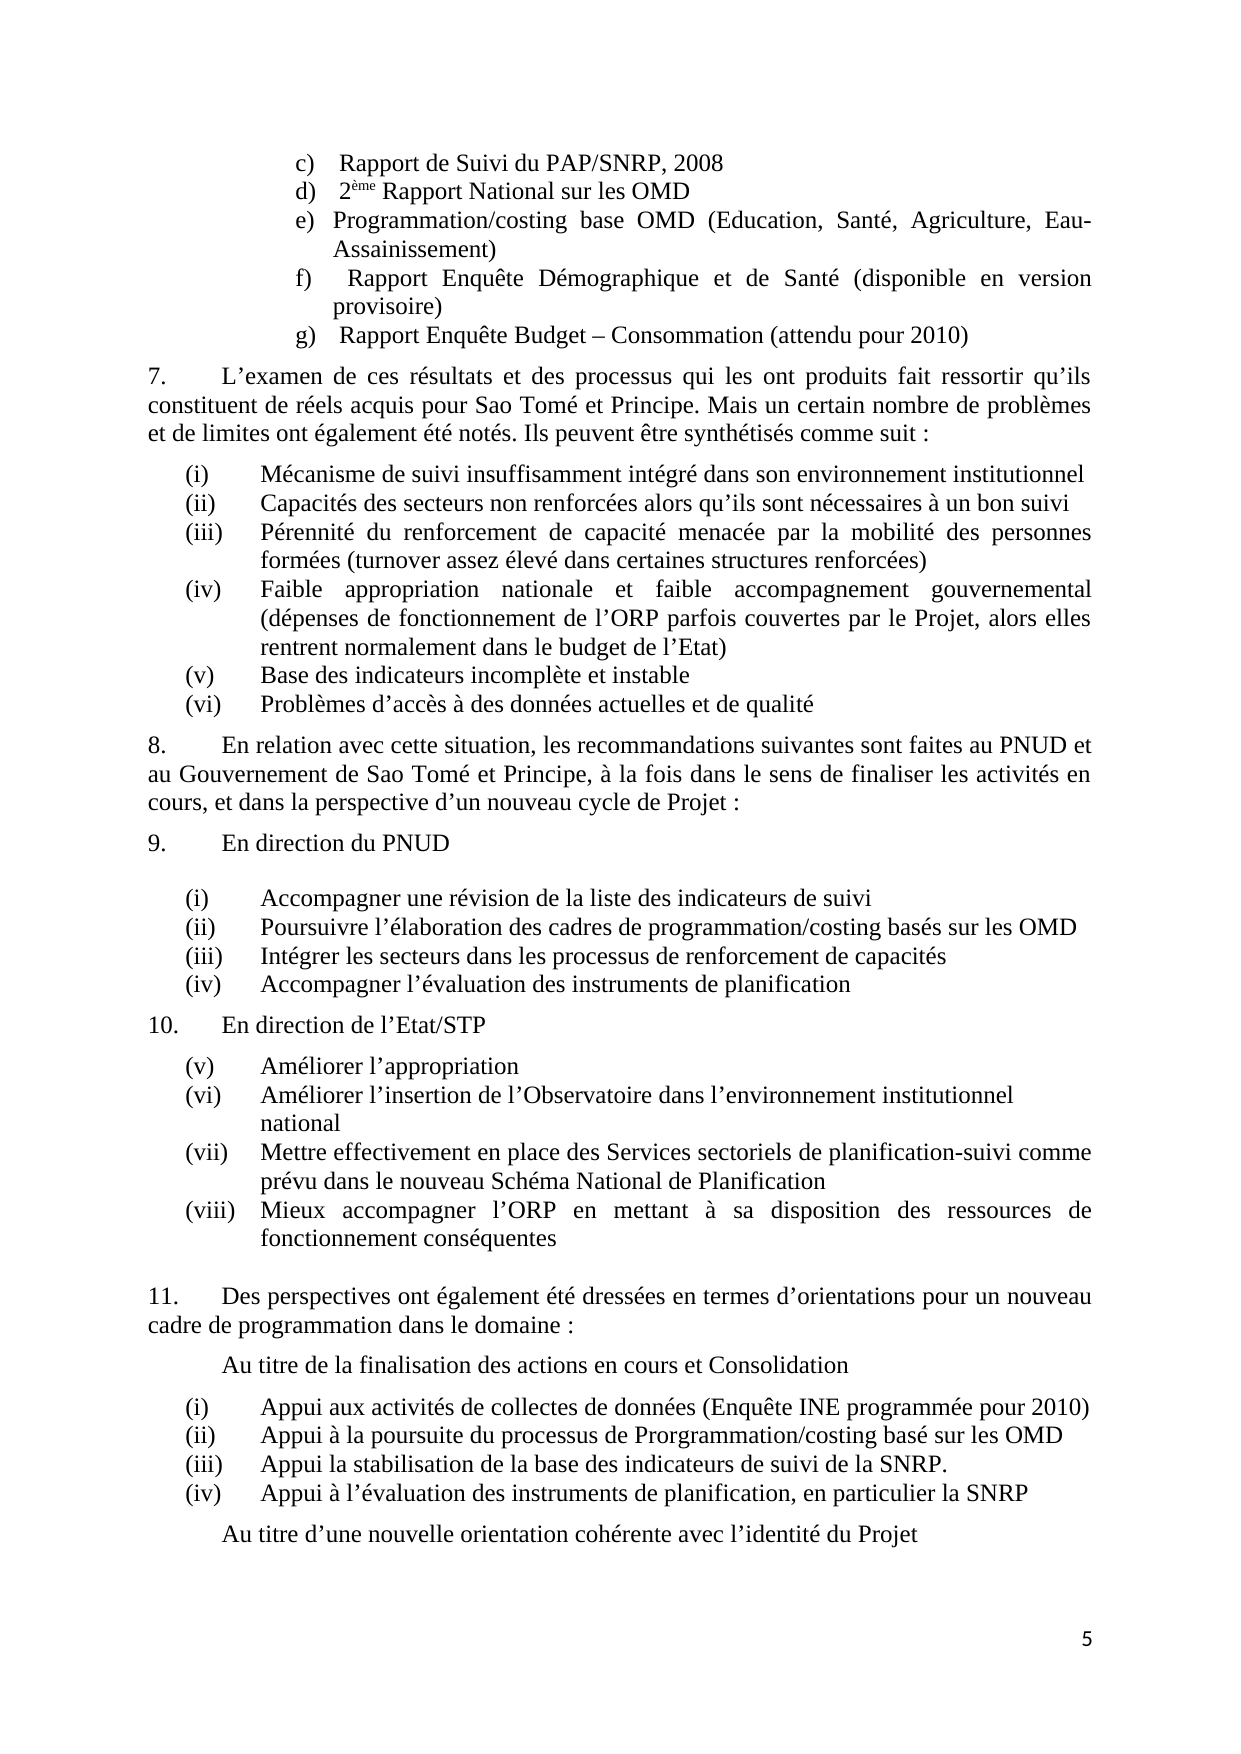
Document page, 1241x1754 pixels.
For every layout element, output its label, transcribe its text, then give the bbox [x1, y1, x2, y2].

list Faible appropriation nationale et faible accompagnement gouvernemental (dépenses de fonctionnement de l’ORP parfois couvertes par le Projet, alors elles rentrent normalement dans le budget de l’Etat) [185, 574, 1092, 660]
subtitle Au titre d’une nouvelle orientation cohérente avec l’identité du Projet [148, 1519, 1092, 1548]
list Intégrer les secteurs dans les processus de renforcement de capacités [185, 941, 1092, 969]
list Programmation/costing base OMD (Education, Santé, Agriculture, Eau-Assainissement) [295, 205, 1092, 263]
list Améliorer l’appropriation [185, 1051, 1092, 1080]
text 9. En direction du PNUD [148, 828, 1092, 857]
subtitle Au titre de la finalisation des actions en cours et Consolidation [148, 1350, 1092, 1379]
text 10. En direction de l’Etat/STP [148, 1010, 1092, 1039]
list Mécanisme de suivi insuffisamment intégré dans son environnement institutionnel [185, 459, 1092, 488]
list Appui la stabilisation de la base des indicateurs de suivi de la SNRP. [185, 1449, 1092, 1478]
list Accompagner l’évaluation des instruments de planification [185, 969, 1092, 998]
list Poursuivre l’élaboration des cadres de programmation/costing basés sur les OMD [185, 912, 1092, 941]
list Base des indicateurs incomplète et instable [185, 660, 1092, 689]
list Rapport Enquête Budget – Consommation (attendu pour 2010) [295, 320, 1092, 349]
list Accompagner une révision de la liste des indicateurs de suivi [185, 883, 1092, 912]
text 11. Des perspectives ont également été dressées en termes d’orientations pour un nouveau cadre de programmation dans le domaine : [148, 1281, 1092, 1338]
list Rapport Enquête Démographique et de Santé (disponible en version provisoire) [295, 263, 1092, 320]
list Capacités des secteurs non renforcées alors qu’ils sont nécessaires à un bon suivi [185, 488, 1092, 517]
list Appui aux activités de collectes de données (Enquête INE programmée pour 2010) [185, 1392, 1092, 1421]
text 8. En relation avec cette situation, les recommandations suivantes sont faites au PNUD et au Gouvernement de Sao Tomé et Principe, à la fois dans le sens de finaliser les activités en cours, et dans la perspective d’un nouveau cycle de Projet : [148, 730, 1092, 816]
list Pérennité du renforcement de capacité menacée par la mobilité des personnes formées (turnover assez élevé dans certaines structures renforcées) [185, 517, 1092, 574]
list 2ème Rapport National sur les OMD [295, 176, 1092, 205]
list Mieux accompagner l’ORP en mettant à sa disposition des ressources de fonctionnement conséquentes [185, 1195, 1092, 1252]
list Problèmes d’accès à des données actuelles et de qualité [185, 689, 1092, 718]
list Rapport de Suivi du PAP/SNRP, 2008 [295, 148, 1092, 176]
list Mettre effectivement en place des Services sectoriels de planification-suivi comme prévu dans le nouveau Schéma National de Planification [185, 1137, 1092, 1195]
list Appui à la poursuite du processus de Prorgrammation/costing basé sur les OMD [185, 1421, 1092, 1449]
list Appui à l’évaluation des instruments de planification, en particulier la SNRP [185, 1478, 1092, 1507]
text 7. L’examen de ces résultats et des processus qui les ont produits fait ressortir qu’ils constituent de réels acquis pour Sao Tomé et Principe. Mais un certain nombre de problèmes et de limites ont également été notés. Ils peuvent être synthétisés comme suit : [148, 361, 1092, 447]
list Améliorer l’insertion de l’Observatoire dans l’environnement institutionnel national [185, 1080, 1092, 1137]
